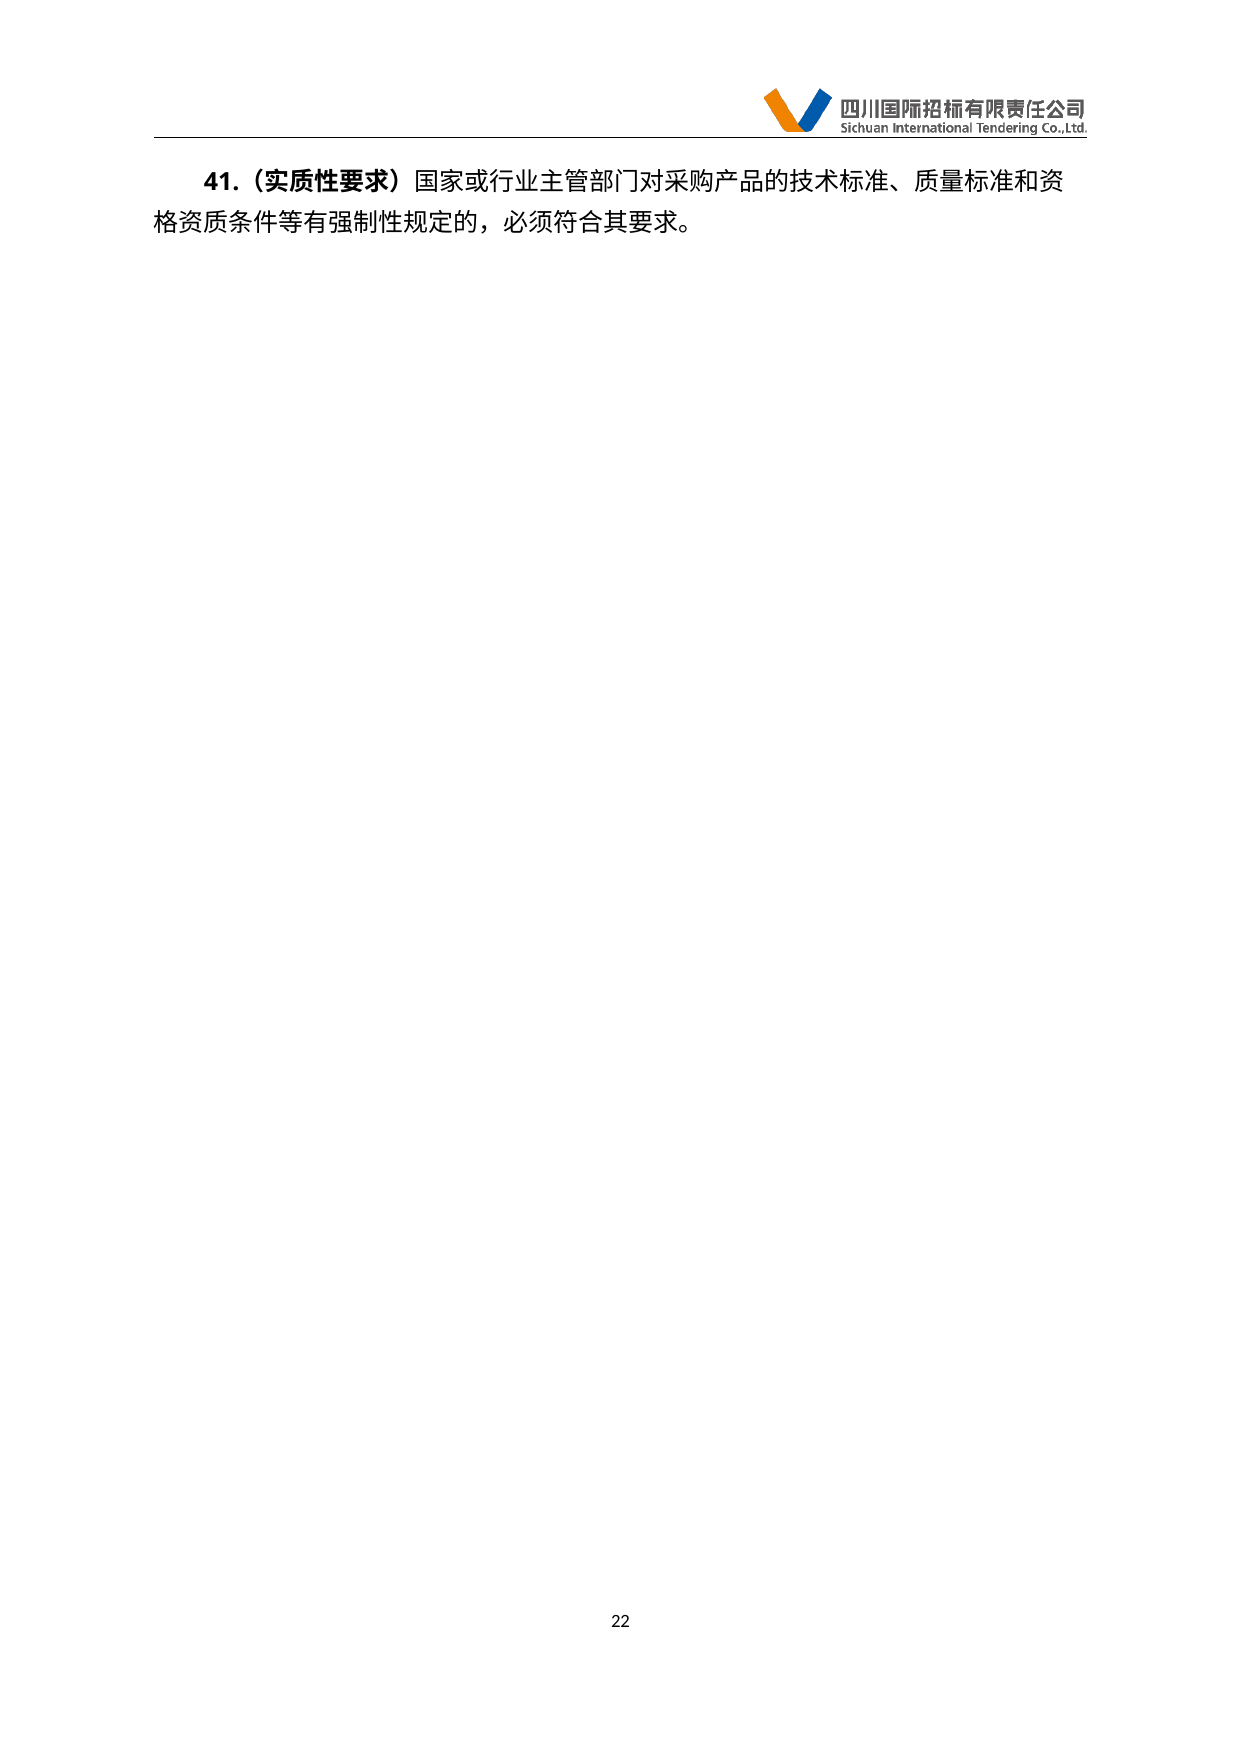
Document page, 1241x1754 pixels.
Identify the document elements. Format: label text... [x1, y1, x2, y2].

picture [763, 88, 1087, 135]
text 41.（实质性要求）国家或行业主管部门对采购产品的技术标准、质量标准和资格资质条件等有强制性规定的，必须符合其要求。 [153, 157, 1087, 240]
